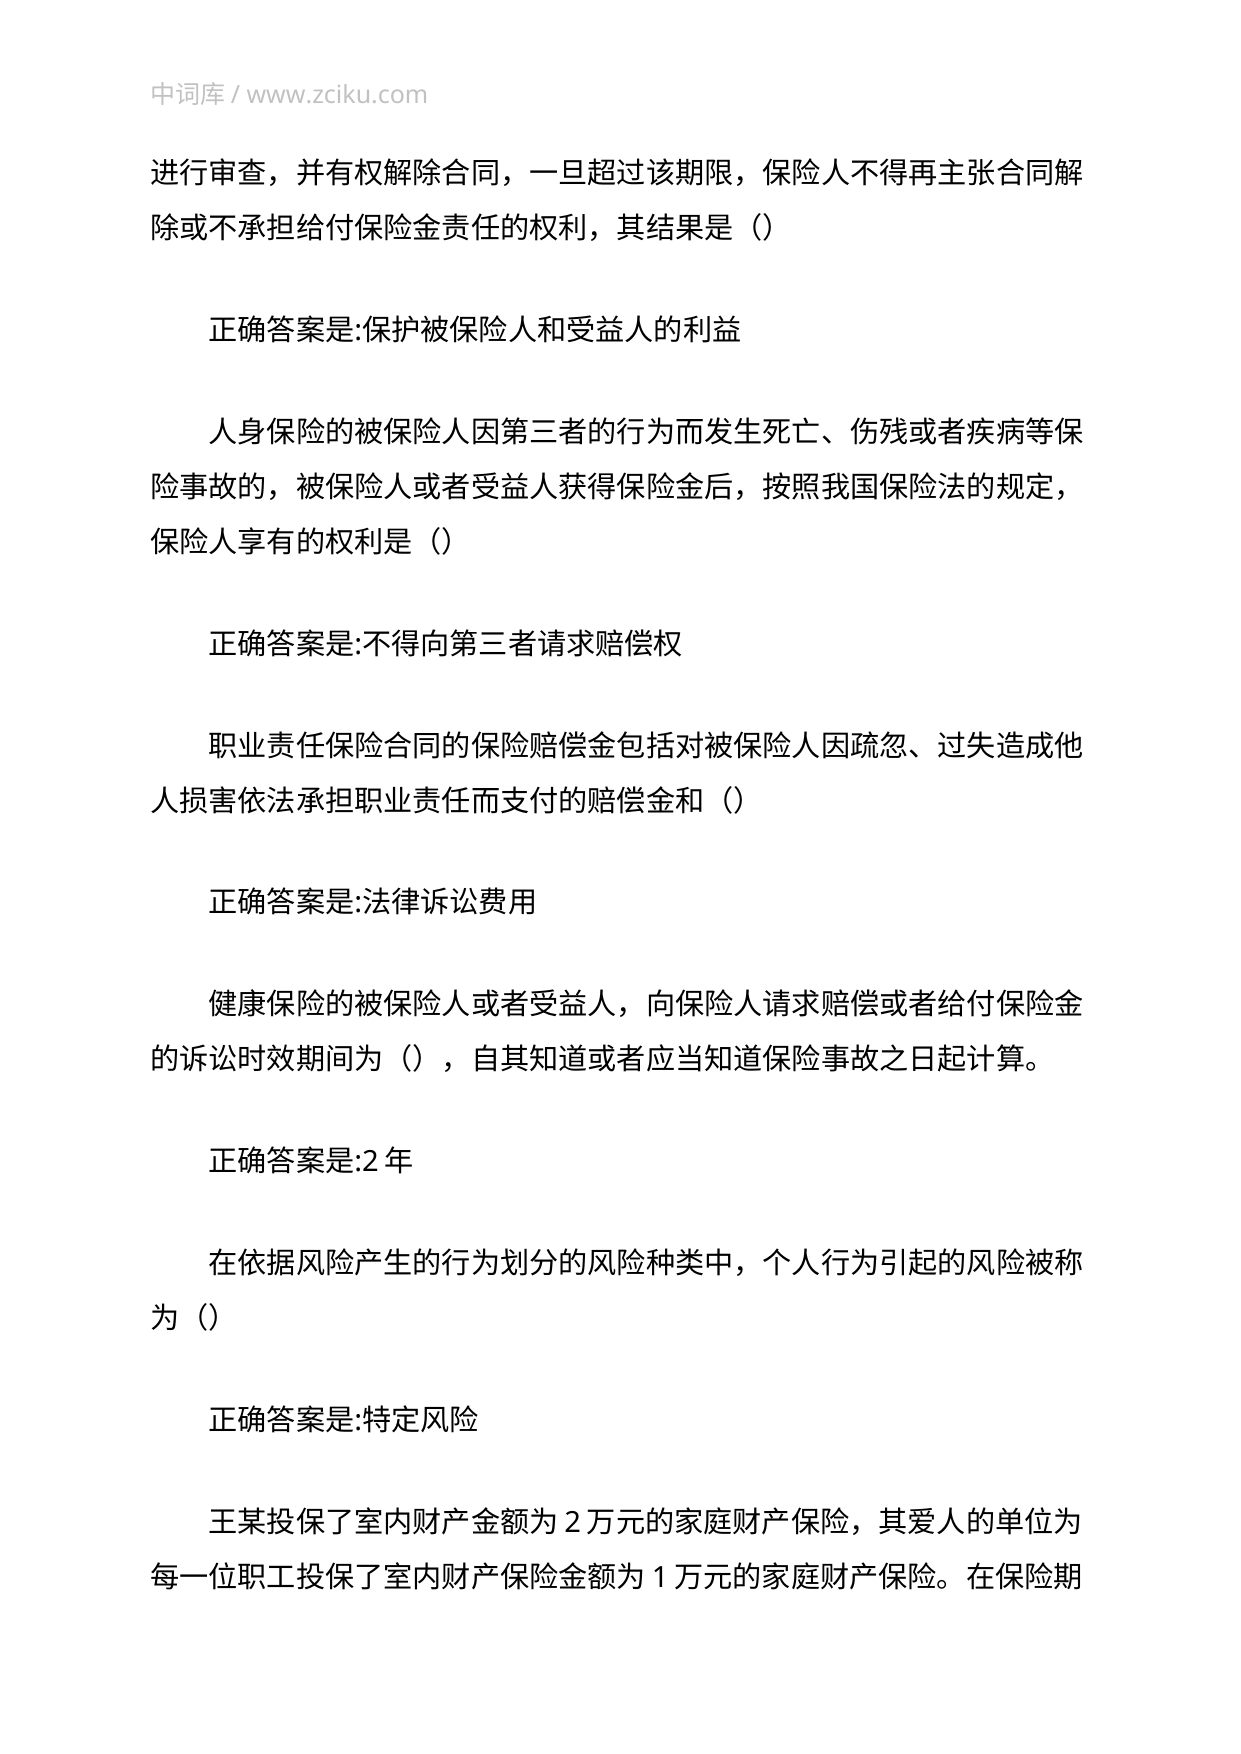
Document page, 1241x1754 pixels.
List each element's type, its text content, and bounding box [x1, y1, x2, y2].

text 正确答案是:不得向第三者请求赔偿权 [150, 620, 1090, 663]
text 健康保险的被保险人或者受益人，向保险人请求赔偿或者给付保险金的诉讼时效期间为（），自其知道或者应当知道保险事故之日起计算。 [150, 981, 1090, 1078]
text 正确答案是:保护被保险人和受益人的利益 [150, 307, 1090, 349]
text 正确答案是:特定风险 [150, 1396, 1090, 1438]
text 正确答案是:2年 [150, 1137, 1090, 1180]
text 职业责任保险合同的保险赔偿金包括对被保险人因疏忽、过失造成他人损害依法承担职业责任而支付的赔偿金和（） [150, 722, 1090, 819]
text 在依据风险产生的行为划分的风险种类中，个人行为引起的风险被称为（） [150, 1239, 1090, 1337]
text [150, 1498, 1090, 1596]
text 人身保险的被保险人因第三者的行为而发生死亡、伤残或者疾病等保险事故的，被保险人或者受益人获得保险金后，按照我国保险法的规定，保险人享有的权利是（） [150, 409, 1090, 561]
text 正确答案是:法律诉讼费用 [150, 879, 1090, 921]
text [150, 150, 1090, 247]
